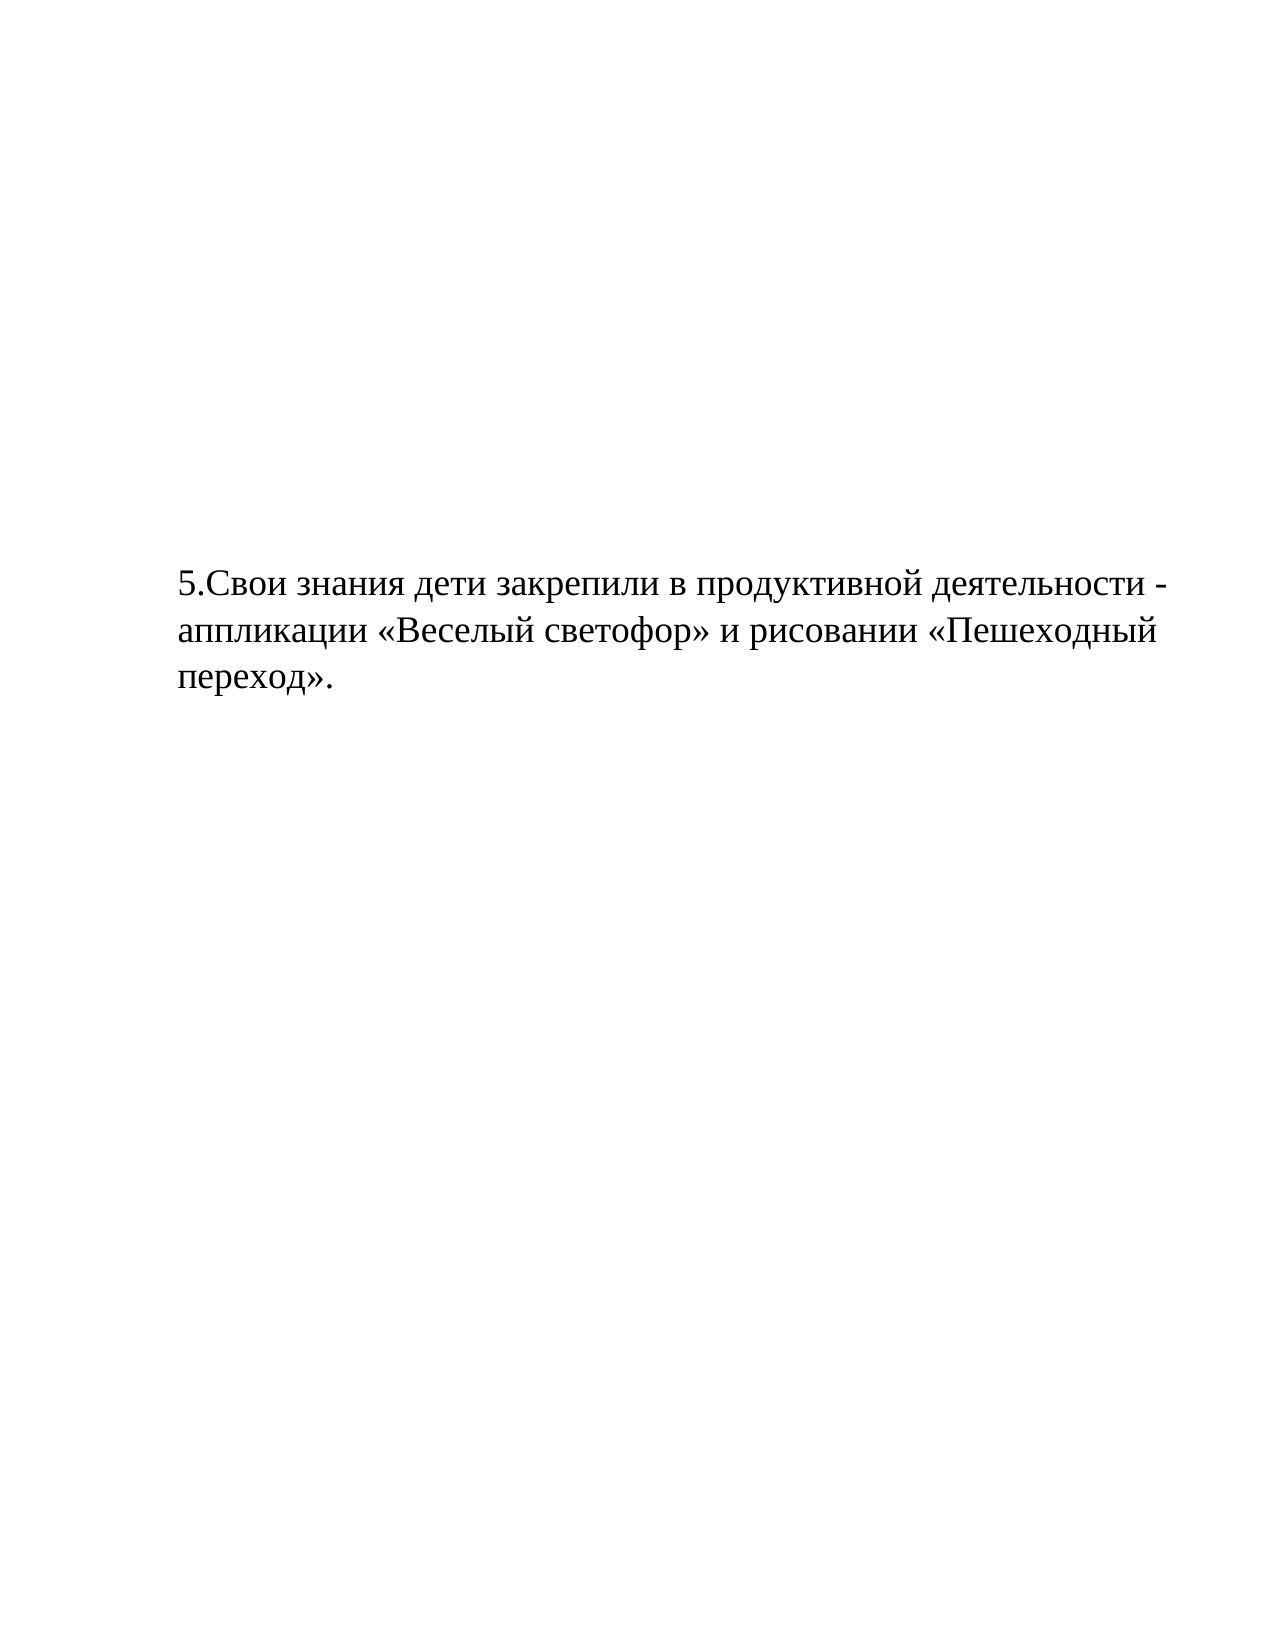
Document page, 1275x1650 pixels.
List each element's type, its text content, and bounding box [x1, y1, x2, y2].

text 5.Свои знания дети закрепили в продуктивной деятельности - аппликации «Веселый светофор» и рисовании «Пешеходный переход». [177, 561, 1186, 731]
